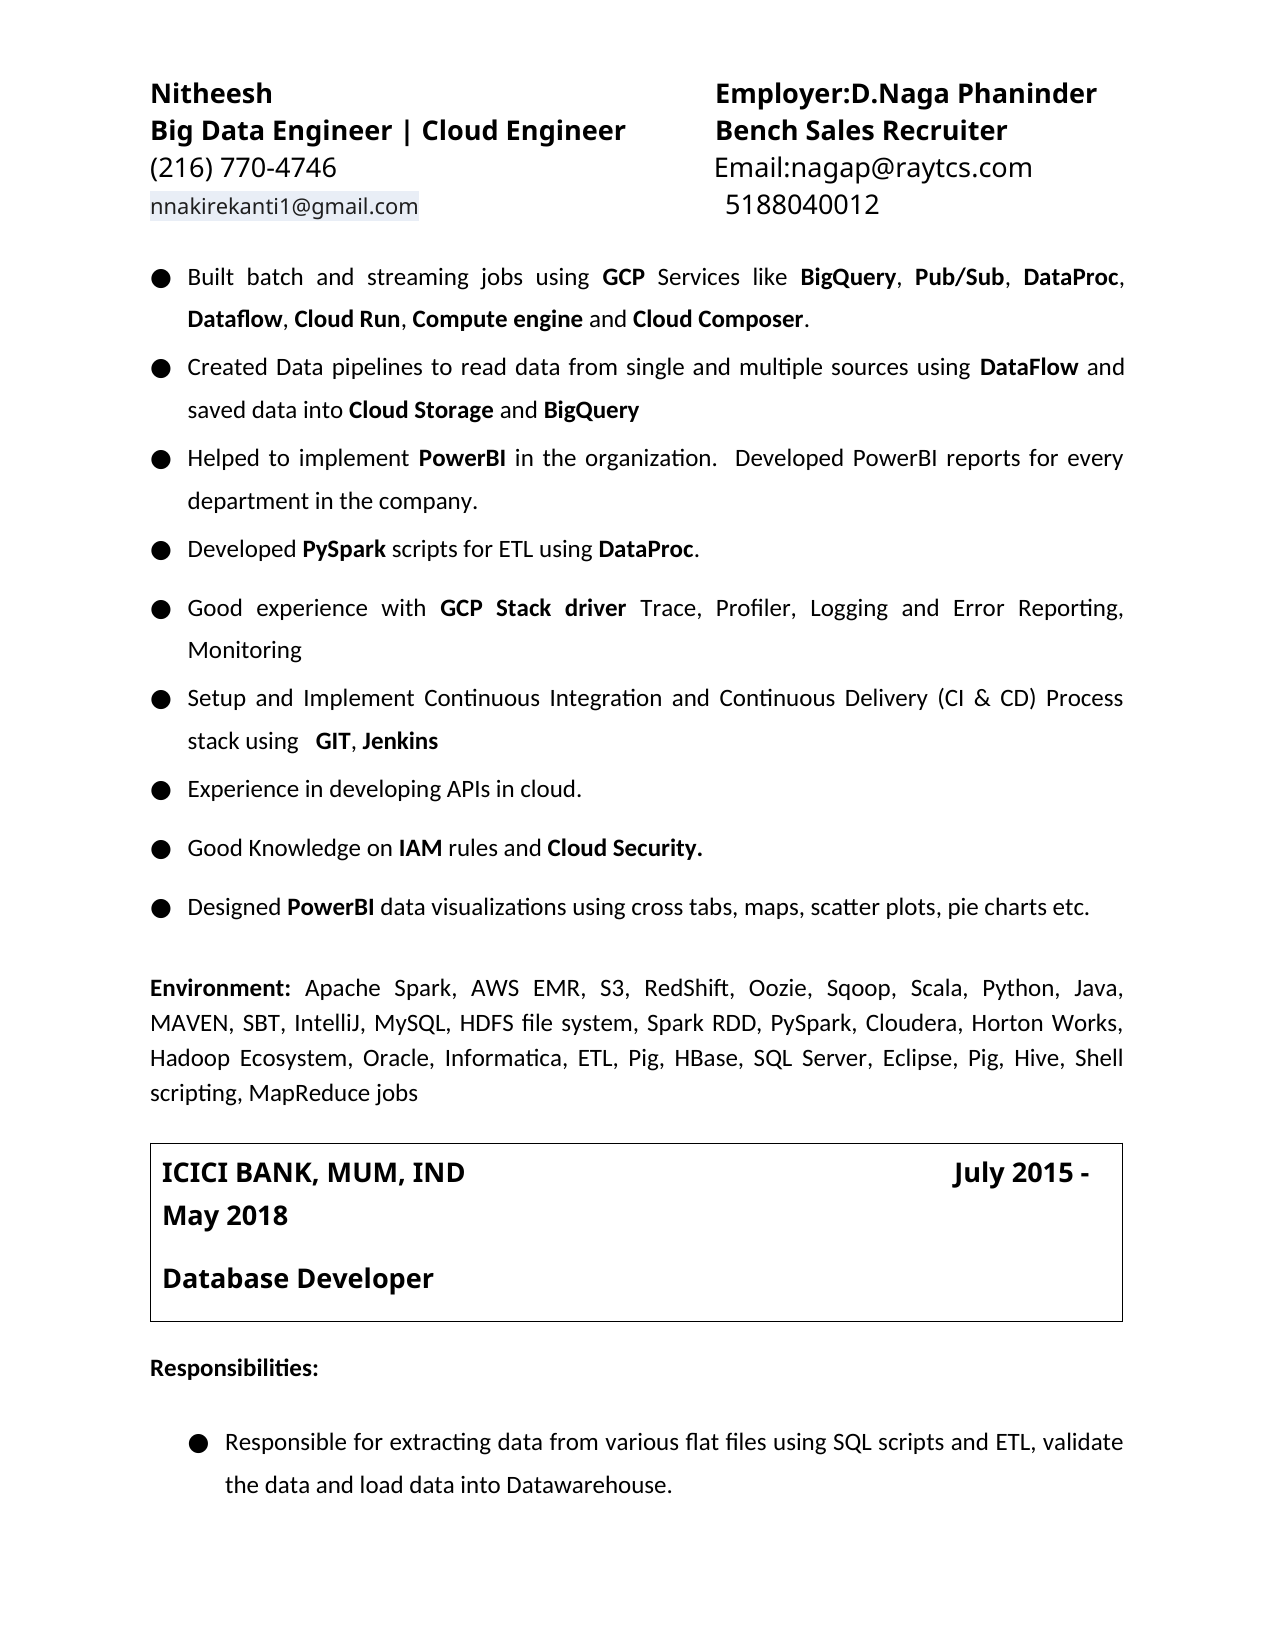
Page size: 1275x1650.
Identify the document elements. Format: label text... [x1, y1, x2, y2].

list Setup and Implement Continuous Integration and Continuous Delivery (CI & CD) Process stack using GIT, Jenkins [150, 670, 1125, 756]
list Responsible for extracting data from various flat files using SQL scripts and ETL, validate the data and load data into Datawarehouse. [187, 1413, 1125, 1500]
list Built batch and streaming jobs using GCP Services like BigQuery, Pub/Sub, DataProc, Dataflow, Cloud Run, Compute engine and Cloud Composer. [150, 248, 1125, 334]
table_header ICICI BANK, MUM, IND July 2015 - May 2018 Database Developer [151, 1144, 1122, 1321]
list Designed PowerBI data visualizations using cross tabs, maps, scatter plots, pie charts etc. [150, 878, 1125, 929]
list Good Knowledge on IAM rules and Cloud Security. [150, 819, 1125, 871]
list Helped to implement PowerBI in the organization. Developed PowerBI reports for every department in the company. [150, 429, 1125, 516]
list Created Data pipelines to read data from single and multiple sources using DataFlow and saved data into Cloud Storage and BigQuery [150, 339, 1125, 425]
text Responsibilities: [150, 1352, 1125, 1383]
list Developed PySpark scripts for ETL using DataProc. [150, 520, 1125, 571]
text Environment: Apache Spark, AWS EMR, S3, RedShift, Oozie, Sqoop, Scala, Python, Java, MAVEN, SBT, IntelliJ, MySQL, HDFS file system, Spark RDD, PySpark, Cloudera, Horton Works, Hadoop Ecosystem, Oracle, Informatica, ETL, Pig, HBase, SQL Server, Eclipse, Pig, Hive, Shell scripting, MapReduce jobs [150, 972, 1125, 1107]
list Good experience with GCP Stack driver Trace, Profiler, Logging and Error Reporting, Monitoring [150, 579, 1125, 665]
list Experience in developing APIs in cloud. [150, 760, 1125, 812]
